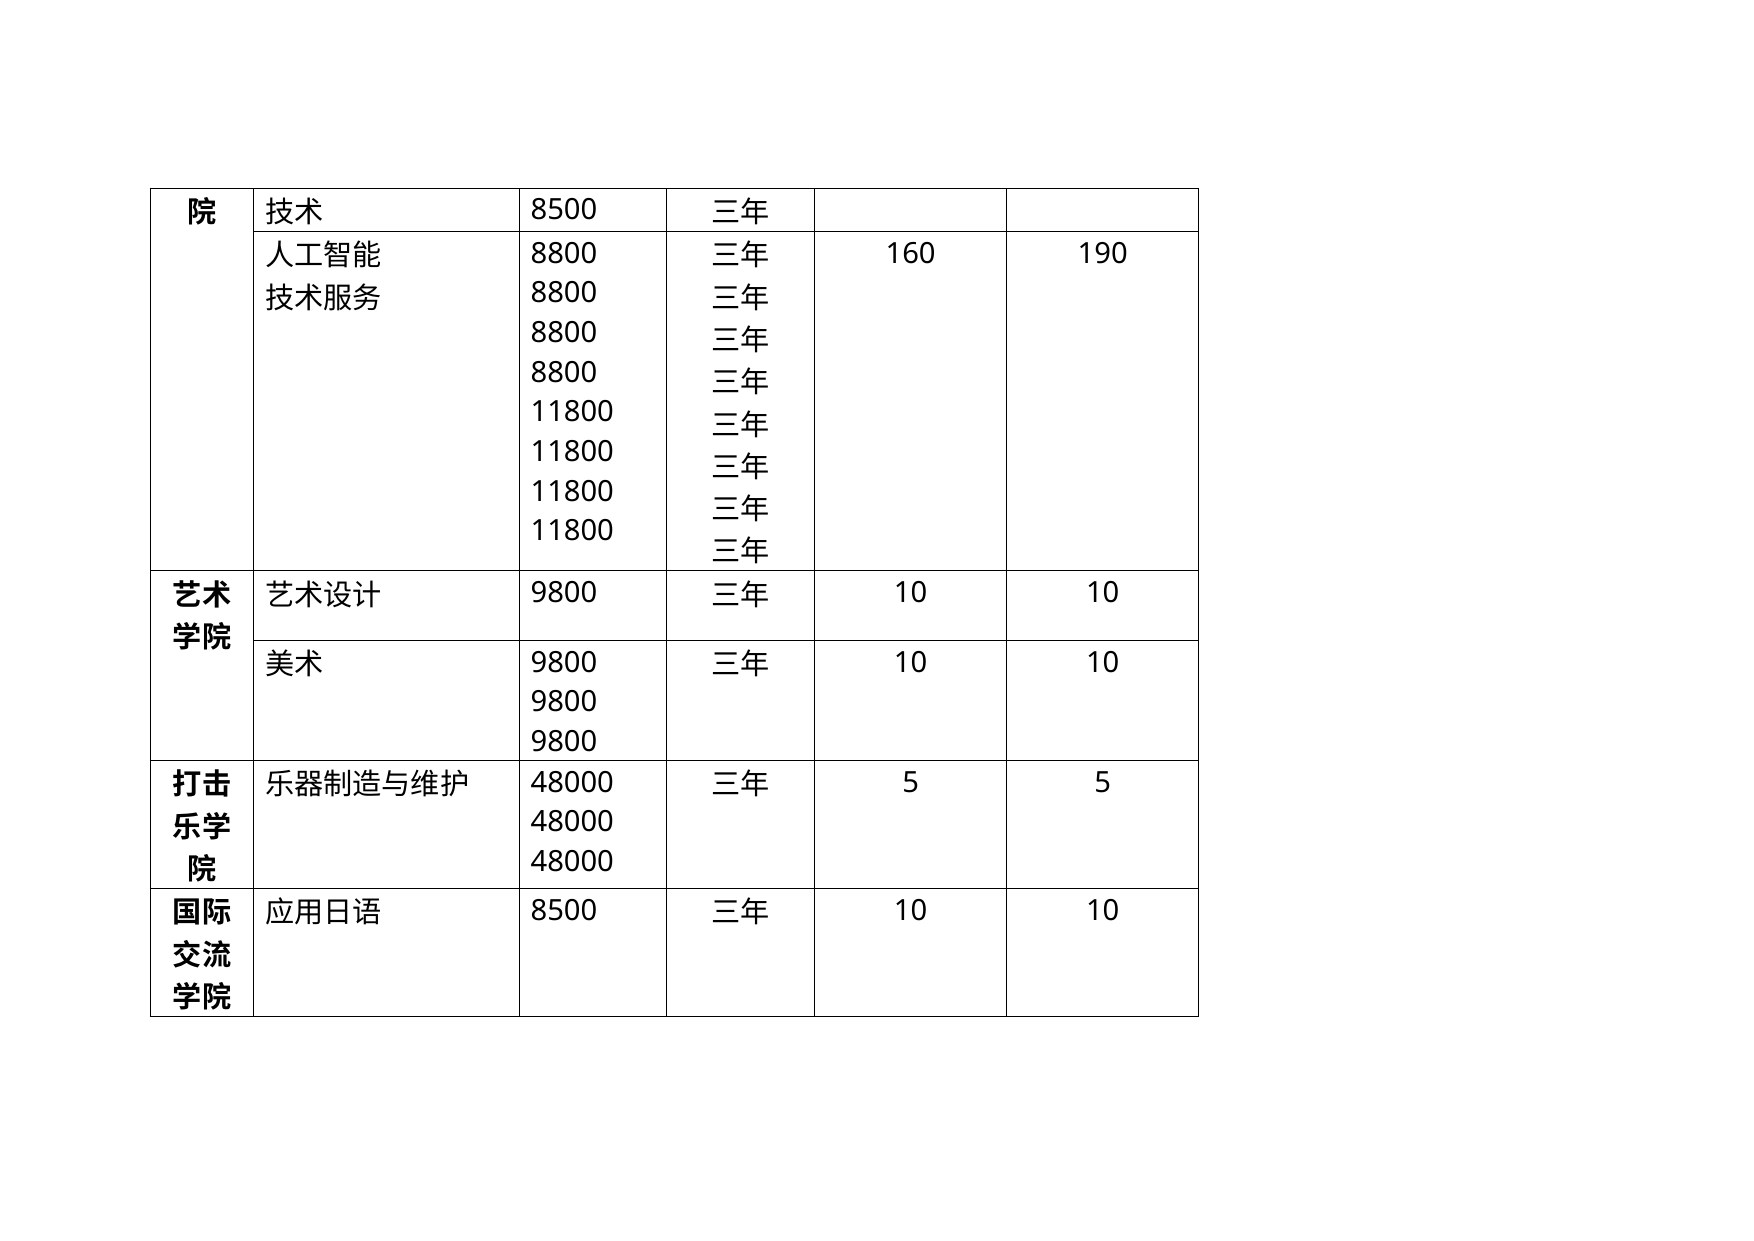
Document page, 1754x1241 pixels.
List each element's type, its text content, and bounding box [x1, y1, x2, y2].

table_cell 应用日语 [254, 889, 519, 1016]
table_cell 三年 [667, 761, 814, 888]
table_cell 三年 三年 三年 三年 三年 三年 三年 三年 [667, 232, 814, 570]
table_cell 国际交流学院 [151, 889, 253, 1016]
table_cell 9800 9800 9800 [520, 641, 666, 760]
table_cell 8500 [520, 889, 666, 1016]
table_cell 艺术学院 [151, 571, 253, 760]
table_cell 艺术设计 [254, 571, 519, 640]
table_cell 10 [815, 641, 1006, 760]
table_cell 三年 [667, 889, 814, 1016]
table_cell 9800 [520, 571, 666, 640]
table_cell 乐器制造与维护 [254, 761, 519, 888]
table_cell 美术 [254, 641, 519, 760]
table_cell 打击乐学院 [151, 761, 253, 888]
table_cell 5 [1007, 761, 1198, 888]
table_cell 190 [1007, 232, 1198, 570]
table_cell 10 [815, 889, 1006, 1016]
table_cell 95 [1007, 189, 1198, 231]
table_cell 8800 8800 8800 8800 11800 11800 11800 11800 [520, 232, 666, 570]
table_cell 三年 [667, 571, 814, 640]
table_cell 10 [815, 571, 1006, 640]
table_cell 5 [815, 761, 1006, 888]
table_cell 80 [815, 189, 1006, 231]
table_cell 人工智能 技术服务 [254, 232, 519, 570]
table_cell 10 [1007, 571, 1198, 640]
table_cell 10 [1007, 641, 1198, 760]
table_cell 新能源汽车 技术 [254, 189, 519, 231]
table_cell 三年 [667, 641, 814, 760]
table_cell 三年 三年 [667, 189, 814, 231]
table_cell 8500 8500 [520, 189, 666, 231]
table_cell 10 [1007, 889, 1198, 1016]
table_cell 48000 48000 48000 [520, 761, 666, 888]
table_cell 160 [815, 232, 1006, 570]
